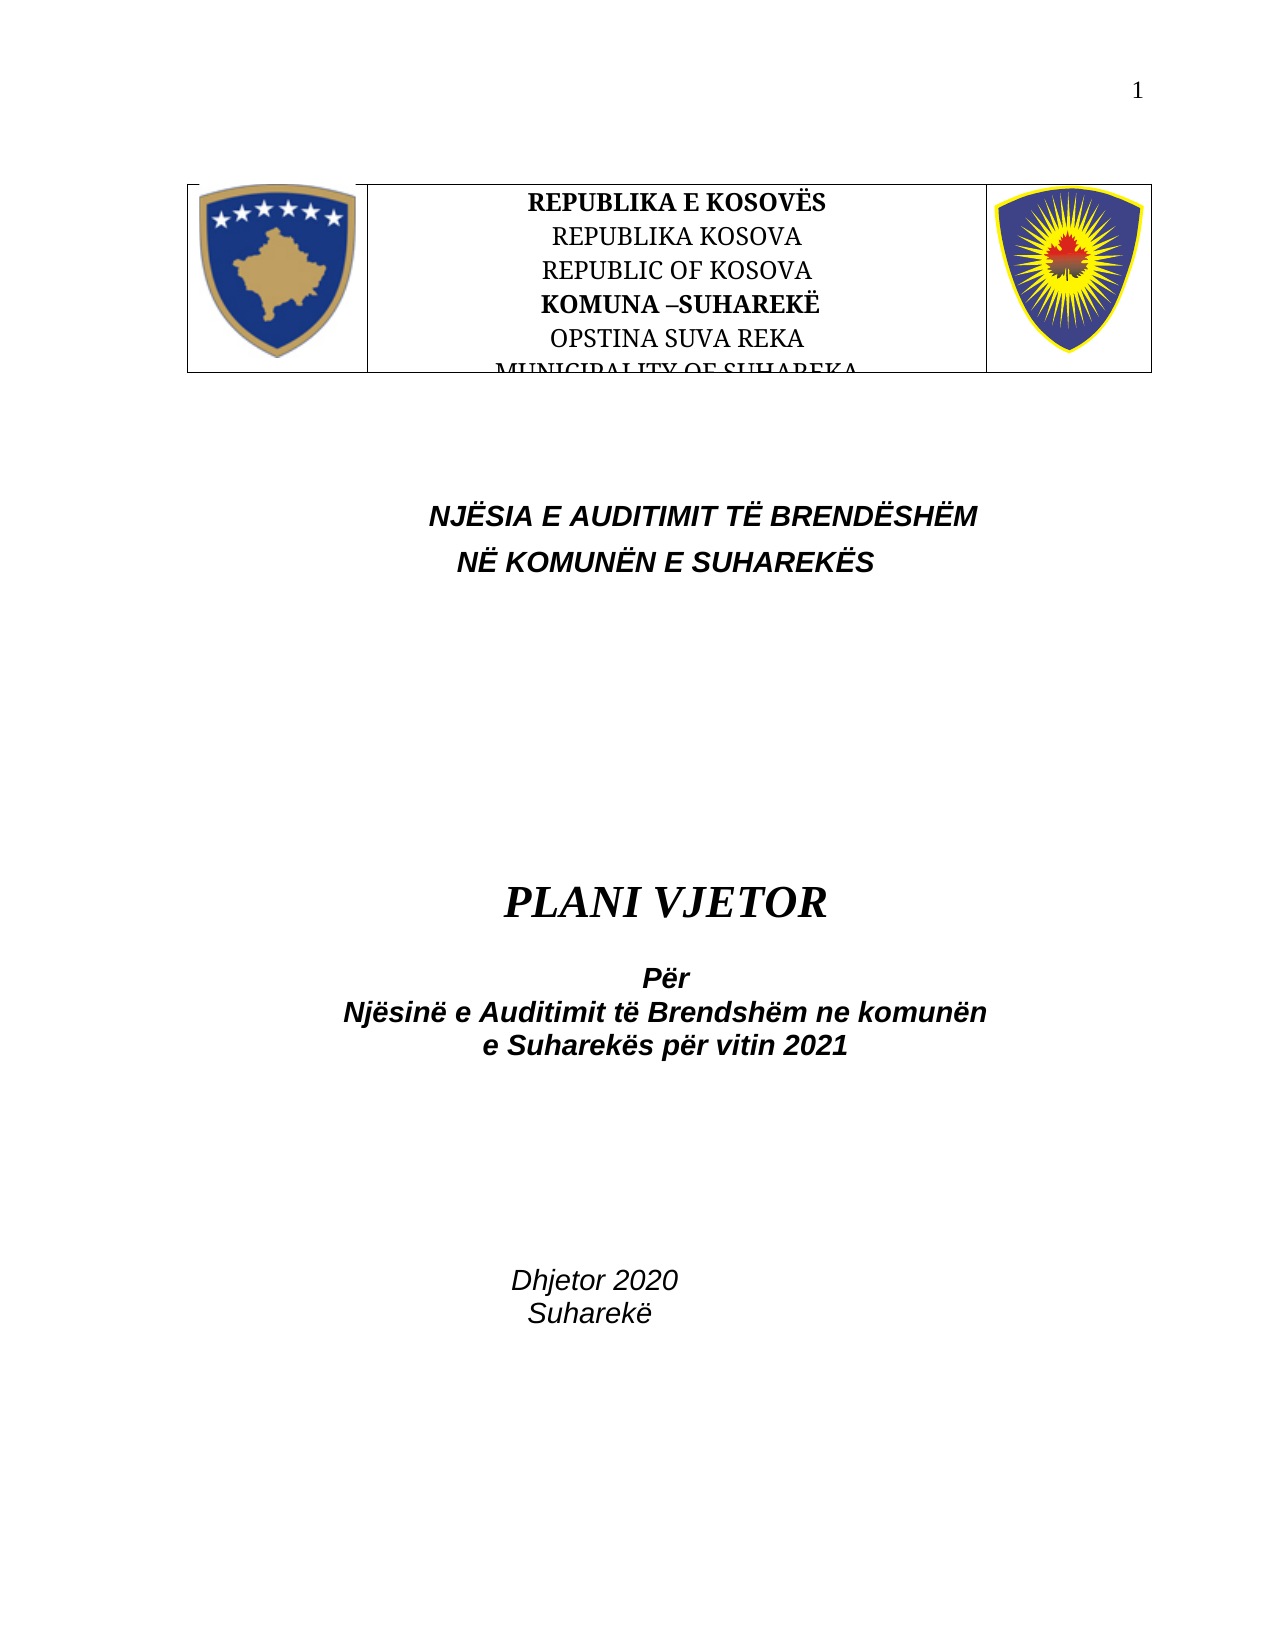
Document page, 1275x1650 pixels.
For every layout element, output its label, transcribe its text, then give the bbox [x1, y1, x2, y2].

table_header REPUBLIKA E KOSOVËS REPUBLIKA KOSOVA KOMUNA –SUHAREKË OPSTINA SUVA REKA MUNICIPALITY OF SUHAREKA [368, 185, 986, 372]
text Për [187, 961, 1144, 994]
text e Suharekës për vitin 2021 [187, 1028, 1144, 1062]
table_header [987, 185, 1151, 372]
text Njësinë e Auditimit të Brendshëm ne komunën [187, 994, 1144, 1028]
text Dhjetor 2020 [187, 1263, 1144, 1296]
picture [199, 184, 356, 358]
text Suharekë [187, 1296, 1144, 1330]
text NË KOMUNËN E SUHAREKËS [187, 545, 1144, 579]
text PLANI VJETOR [187, 875, 1144, 927]
text NJËSIA E AUDITIMIT TË BRENDËSHËM [187, 499, 1144, 533]
table_header [188, 185, 367, 372]
